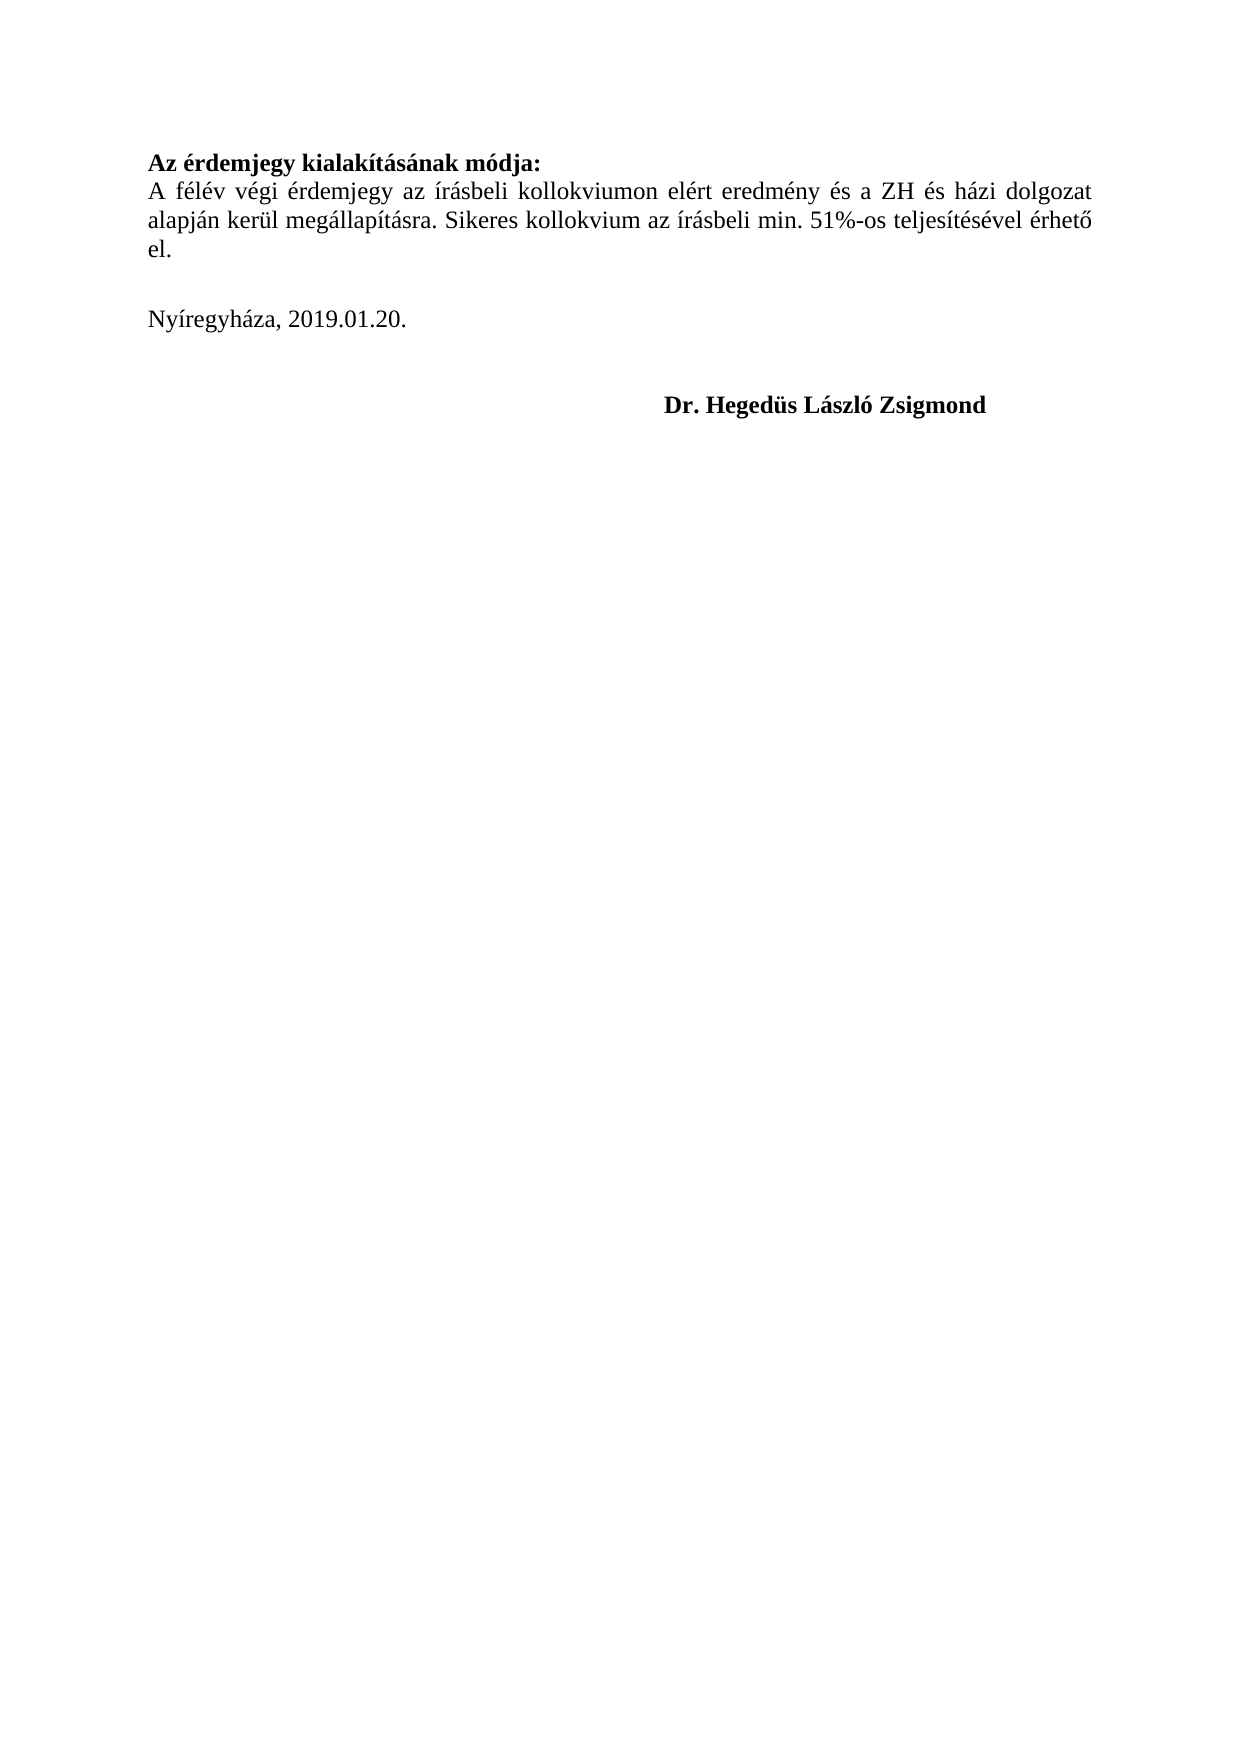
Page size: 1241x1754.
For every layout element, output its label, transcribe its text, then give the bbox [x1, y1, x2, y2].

text A félév végi érdemjegy az írásbeli kollokviumon elért eredmény és a ZH és házi dolgozat alapján kerül megállapításra. Sikeres kollokvium az írásbeli min. 51%-os teljesítésével érhető el. [148, 176, 1093, 263]
text Nyíregyháza, 2019.01.20. [148, 304, 1093, 333]
text Az érdemjegy kialakításának módja: [148, 148, 1093, 176]
text Dr. Hegedüs László Zsigmond [590, 390, 1093, 419]
